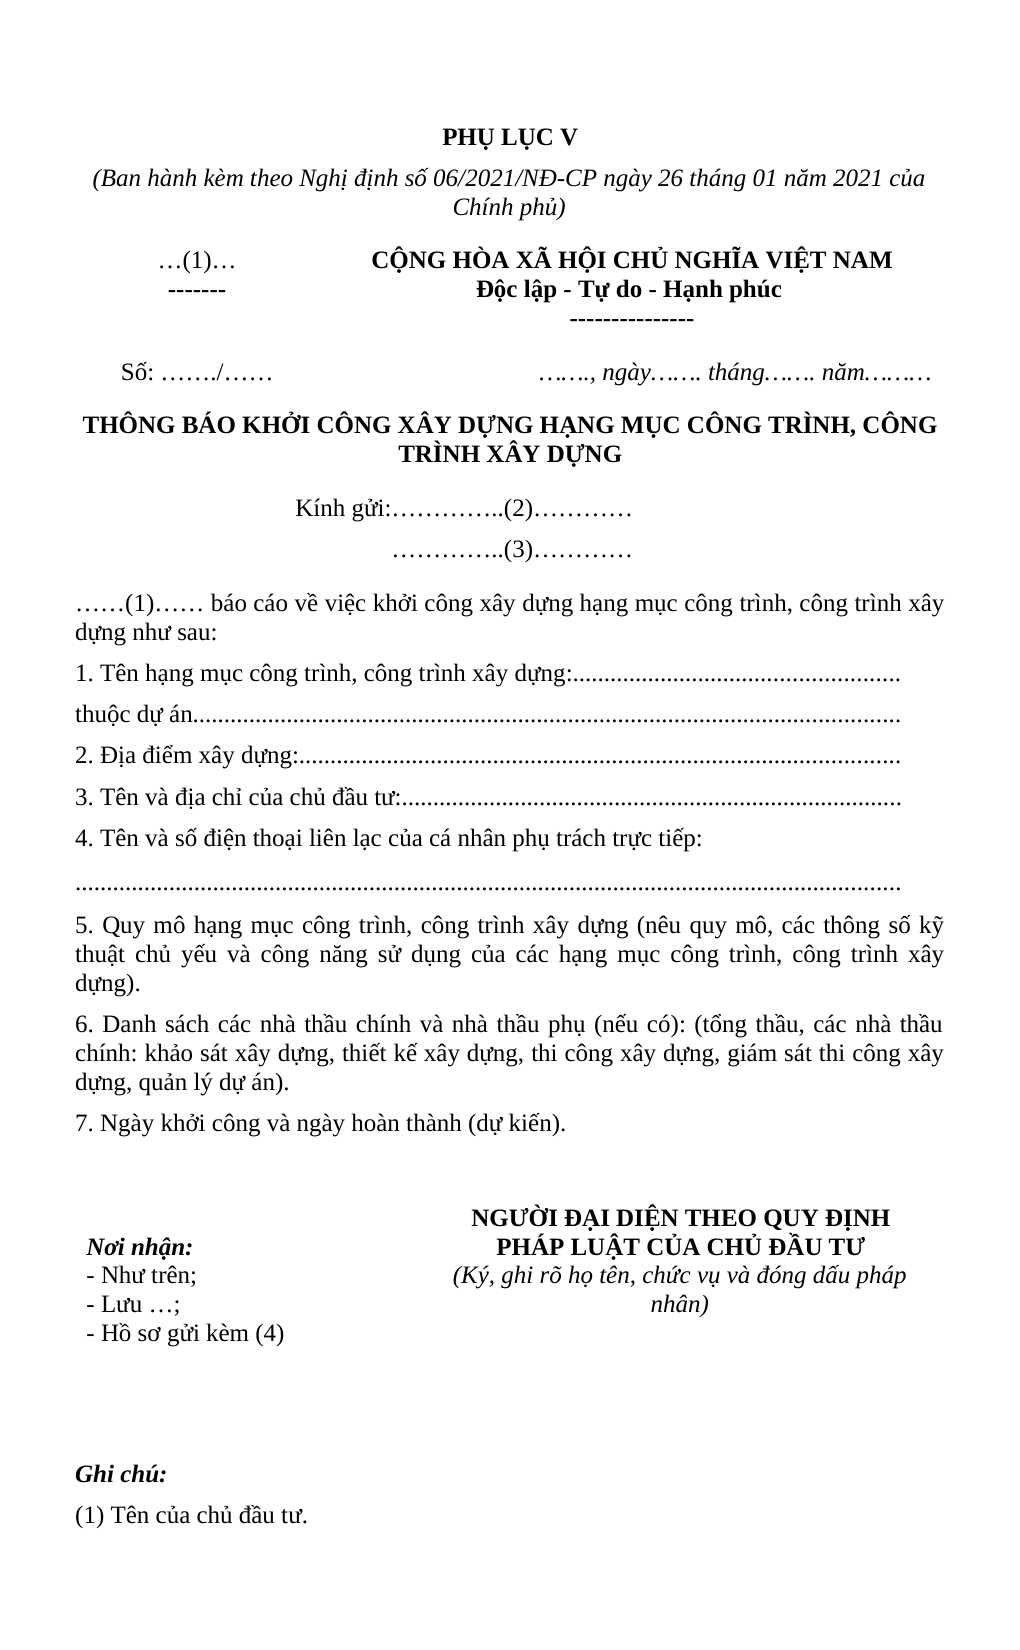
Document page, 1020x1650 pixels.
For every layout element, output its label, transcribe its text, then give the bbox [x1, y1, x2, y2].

text 2. Địa điểm xây dựng: [75, 740, 945, 769]
text (1) Tên của chủ đầu tư. [75, 1500, 945, 1529]
text 3. Tên và địa chỉ của chủ đầu tư: [75, 782, 945, 810]
table_cell ……., ngày……. tháng……. năm……… [319, 344, 945, 398]
table_header CỘNG HÒA XÃ HỘI CHỦ NGHĨA VIỆT NAM Độc lập - Tự do - Hạnh phúc --------------- [319, 233, 945, 344]
text 7. Ngày khởi công và ngày hoàn thành (dự kiến). [75, 1108, 945, 1137]
table_cell Số: ……./…… [75, 344, 319, 398]
text 1. Tên hạng mục công trình, công trình xây dựng: [75, 658, 945, 687]
text Ghi chú: [75, 1459, 945, 1488]
text 5. Quy mô hạng mục công trình, công trình xây dựng (nêu quy mô, các thông số kỹ thuật chủ yếu và công năng sử dụng của các hạng mục công trình, công trình xây dựng). [75, 911, 945, 997]
text THÔNG BÁO KHỞI CÔNG XÂY DỰNG HẠNG MỤC CÔNG TRÌNH, CÔNG TRÌNH XÂY DỰNG [75, 410, 945, 468]
table_header NGƯỜI ĐẠI DIỆN THEO QUY ĐỊNH PHÁP LUẬT CỦA CHỦ ĐẦU TƯ (Ký, ghi rõ họ tên, chức vụ và đóng dấu pháp nhân) [416, 1191, 945, 1447]
table_header …(1)… ------- [75, 233, 319, 344]
text 4. Tên và số điện thoại liên lạc của cá nhân phụ trách trực tiếp: [75, 823, 945, 852]
text PHỤ LỤC V [75, 122, 945, 150]
text 6. Danh sách các nhà thầu chính và nhà thầu phụ (nếu có): (tổng thầu, các nhà thầu chính: khảo sát xây dựng, thiết kế xây dựng, thi công xây dựng, giám sát thi công xây dựng, quản lý dự án). [75, 1009, 945, 1096]
text ……(1)…… báo cáo về việc khởi công xây dựng hạng mục công trình, công trình xây dựng như sau: [75, 588, 945, 645]
table_header …………..(2)………… …………..(3)………… [391, 480, 945, 575]
table_header Kính gửi: [75, 480, 391, 575]
table_header Nơi nhận: - Như trên; - Lưu …; - Hồ sơ gửi kèm (4) [75, 1191, 416, 1447]
text thuộc dự án [75, 699, 945, 728]
text (Ban hành kèm theo Nghị định số 06/2021/NĐ-CP ngày 26 tháng 01 năm 2021 của Chính phủ) [75, 163, 945, 220]
